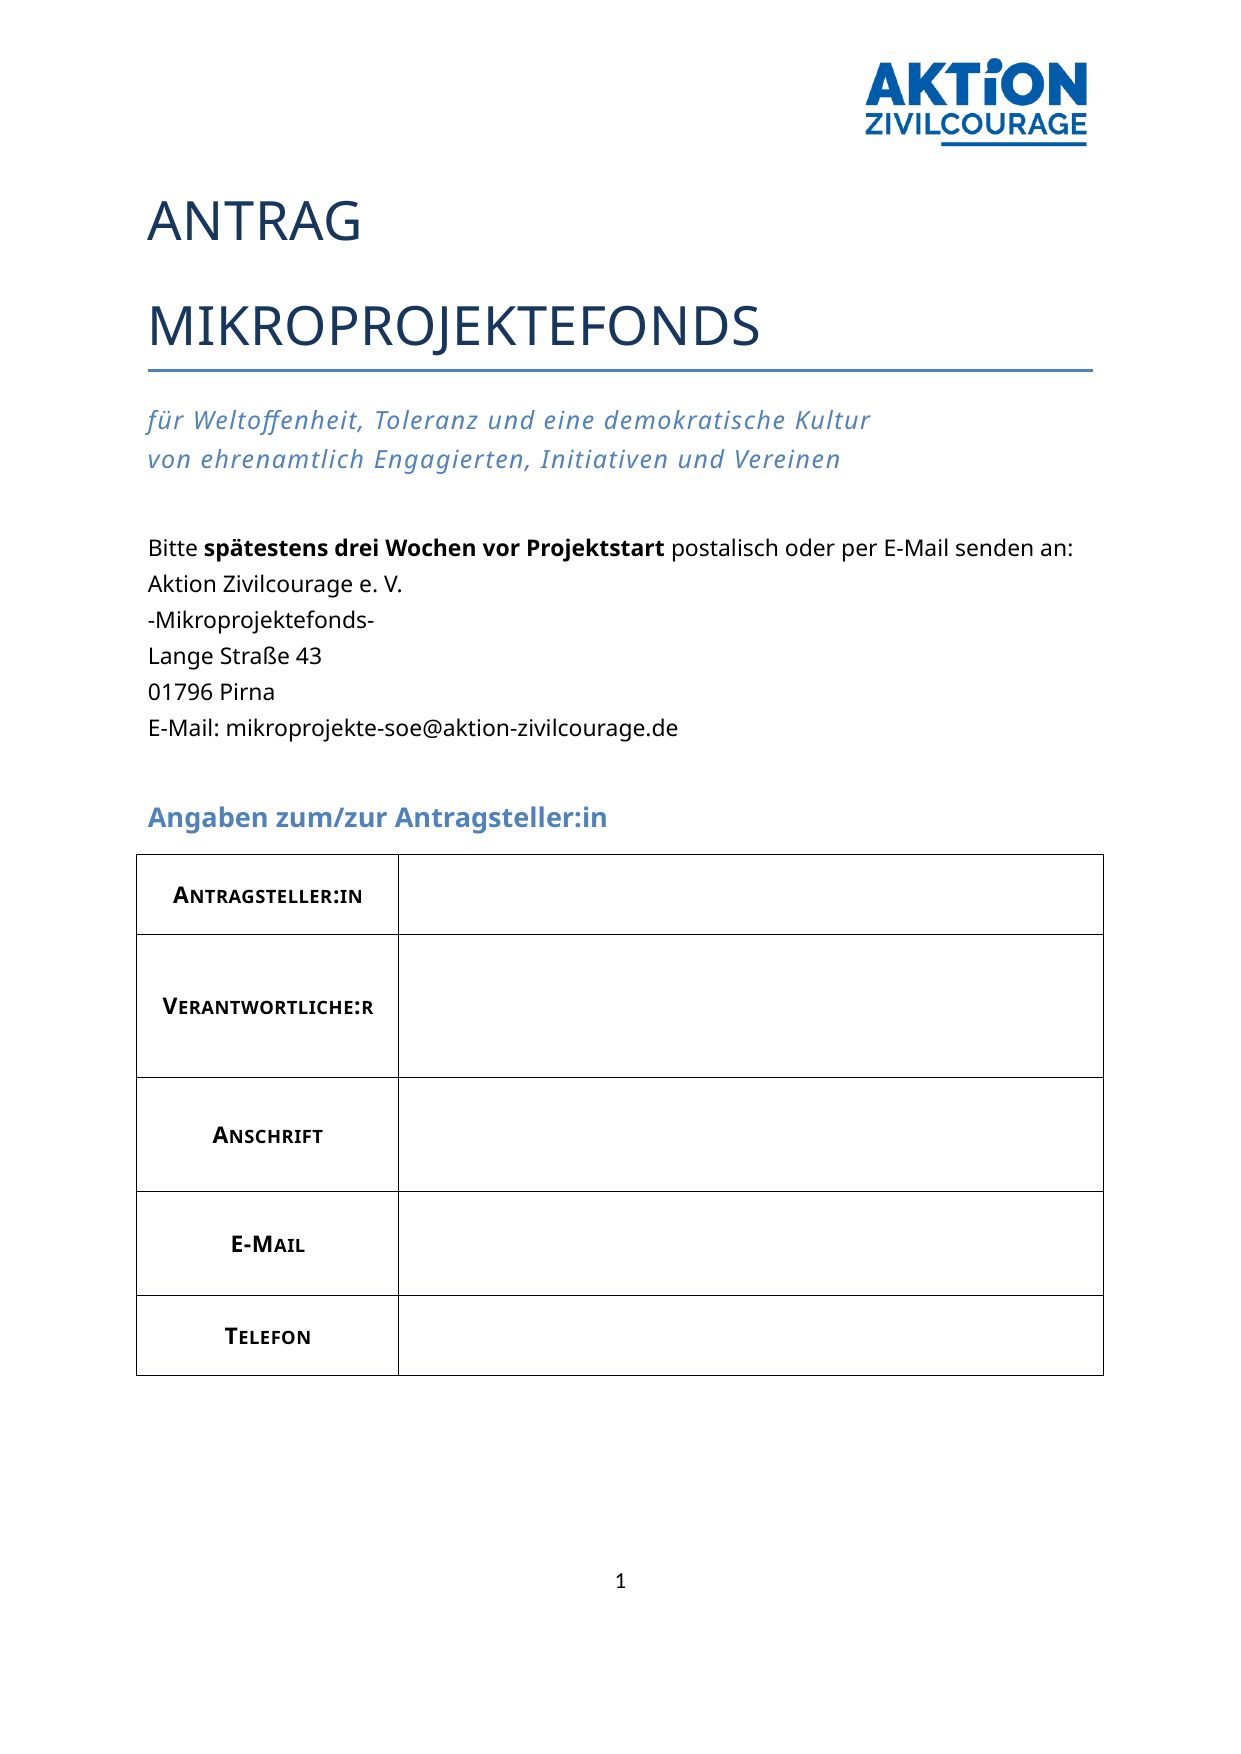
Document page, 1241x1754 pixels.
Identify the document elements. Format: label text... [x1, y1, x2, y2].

subtitle für Weltoffenheit, Toleranz und eine demokratische Kultur [148, 403, 1093, 437]
title MIKROPROJEKTEFONDS [148, 287, 1093, 369]
text 01796 Pirna [148, 676, 1093, 707]
text Aktion Zivilcourage e. V. [148, 568, 1093, 599]
text Bitte spätestens drei Wochen vor Projektstart postalisch oder per E-Mail senden an: [148, 532, 1093, 563]
picture [828, 41, 1124, 161]
table_cell Verantwortliche:r [137, 935, 398, 1077]
title ANTRAG [148, 182, 1093, 256]
table_header Antragsteller:in [137, 855, 398, 934]
table_cell [399, 1192, 1103, 1295]
table_header [399, 855, 1103, 934]
table_cell [399, 1296, 1103, 1375]
subtitle von ehrenamtlich Engagierten, Initiativen und Vereinen [148, 442, 1093, 476]
table_cell [399, 1078, 1103, 1191]
table_cell [399, 935, 1103, 1077]
subtitle Angaben zum/zur Antragsteller:in [148, 799, 1093, 836]
text Lange Straße 43 [148, 640, 1093, 671]
text E-Mail: mikroprojekte-soe@aktion-zivilcourage.de [148, 712, 1093, 743]
table_cell Anschrift [137, 1078, 398, 1191]
table_cell Telefon [137, 1296, 398, 1375]
table_cell E-Mail [137, 1192, 398, 1295]
text -Mikroprojektefonds- [148, 604, 1093, 635]
